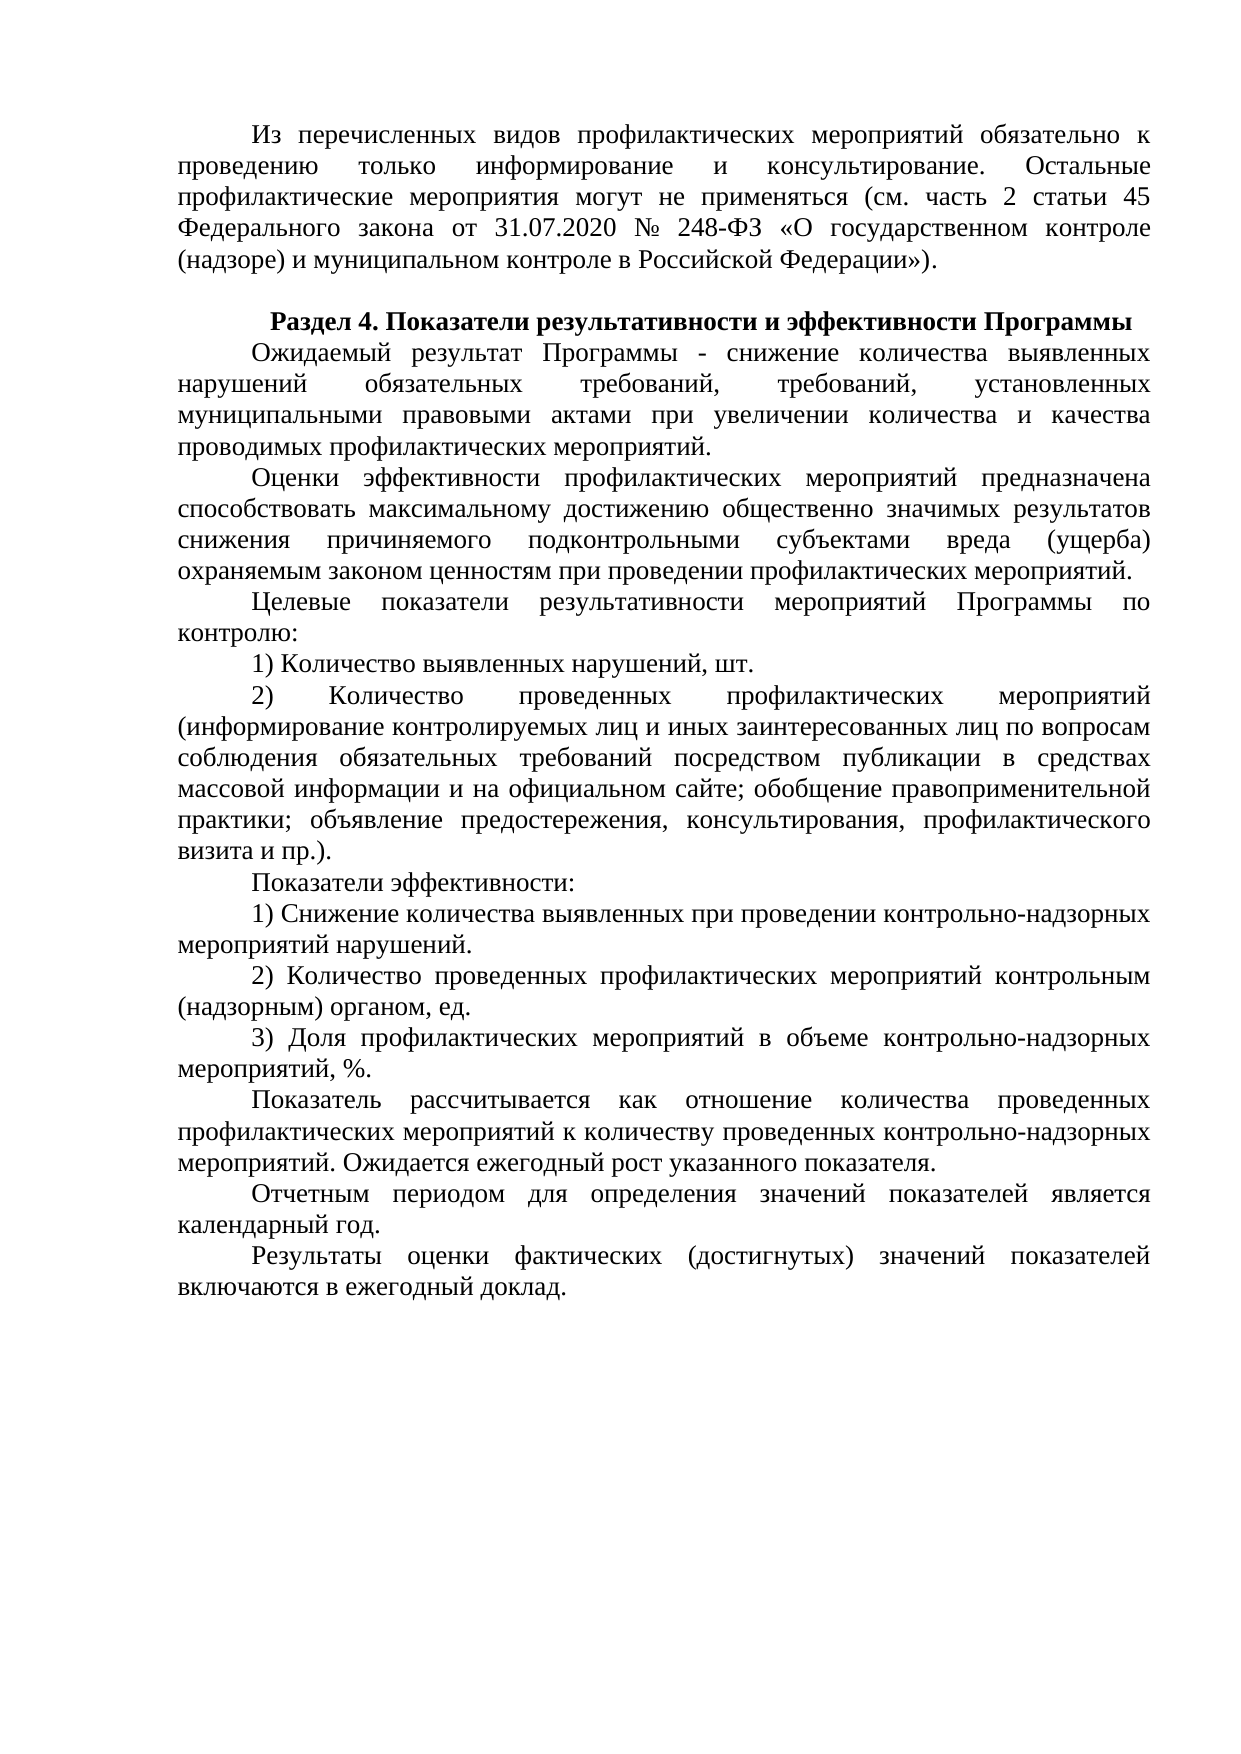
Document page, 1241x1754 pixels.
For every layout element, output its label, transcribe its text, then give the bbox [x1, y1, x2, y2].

text Оценки эффективности профилактических мероприятий предназначена способствовать максимальному достижению общественно значимых результатов снижения причиняемого подконтрольными субъектами вреда (ущерба) охраняемым законом ценностям при проведении профилактических мероприятий. [177, 461, 1152, 585]
text Отчетным периодом для определения значений показателей является календарный год. [177, 1177, 1152, 1239]
text 2) Количество проведенных профилактических мероприятий (информирование контролируемых лиц и иных заинтересованных лиц по вопросам соблюдения обязательных требований посредством публикации в средствах массовой информации и на официальном сайте; обобщение правоприменительной практики; объявление предостережения, консультирования, профилактического визита и пр.). [177, 679, 1152, 866]
text 2) Количество проведенных профилактических мероприятий контрольным (надзорным) органом, ед. [177, 959, 1152, 1021]
text Раздел 4. Показатели результативности и эффективности Программы [177, 305, 1152, 336]
text Целевые показатели результативности мероприятий Программы по контролю: [177, 585, 1152, 648]
text 1) Количество выявленных нарушений, шт. [177, 648, 1152, 679]
text 3) Доля профилактических мероприятий в объеме контрольно-надзорных мероприятий, %. [177, 1021, 1152, 1084]
text Из перечисленных видов профилактических мероприятий обязательно к проведению только информирование и консультирование. Остальные профилактические мероприятия могут не применяться (см. часть 2 статьи 45 Федерального закона от 31.07.2020 № 248-ФЗ «О государственном контроле (надзоре) и муниципальном контроле в Российской Федерации»). [177, 118, 1152, 274]
text Показатели эффективности: [177, 866, 1152, 897]
text Ожидаемый результат Программы - снижение количества выявленных нарушений обязательных требований, требований, установленных муниципальными правовыми актами при увеличении количества и качества проводимых профилактических мероприятий. [177, 336, 1152, 461]
text 1) Снижение количества выявленных при проведении контрольно-надзорных мероприятий нарушений. [177, 897, 1152, 959]
text Показатель рассчитывается как отношение количества проведенных профилактических мероприятий к количеству проведенных контрольно-надзорных мероприятий. Ожидается ежегодный рост указанного показателя. [177, 1084, 1152, 1177]
text Результаты оценки фактических (достигнутых) значений показателей включаются в ежегодный доклад. [177, 1239, 1152, 1302]
